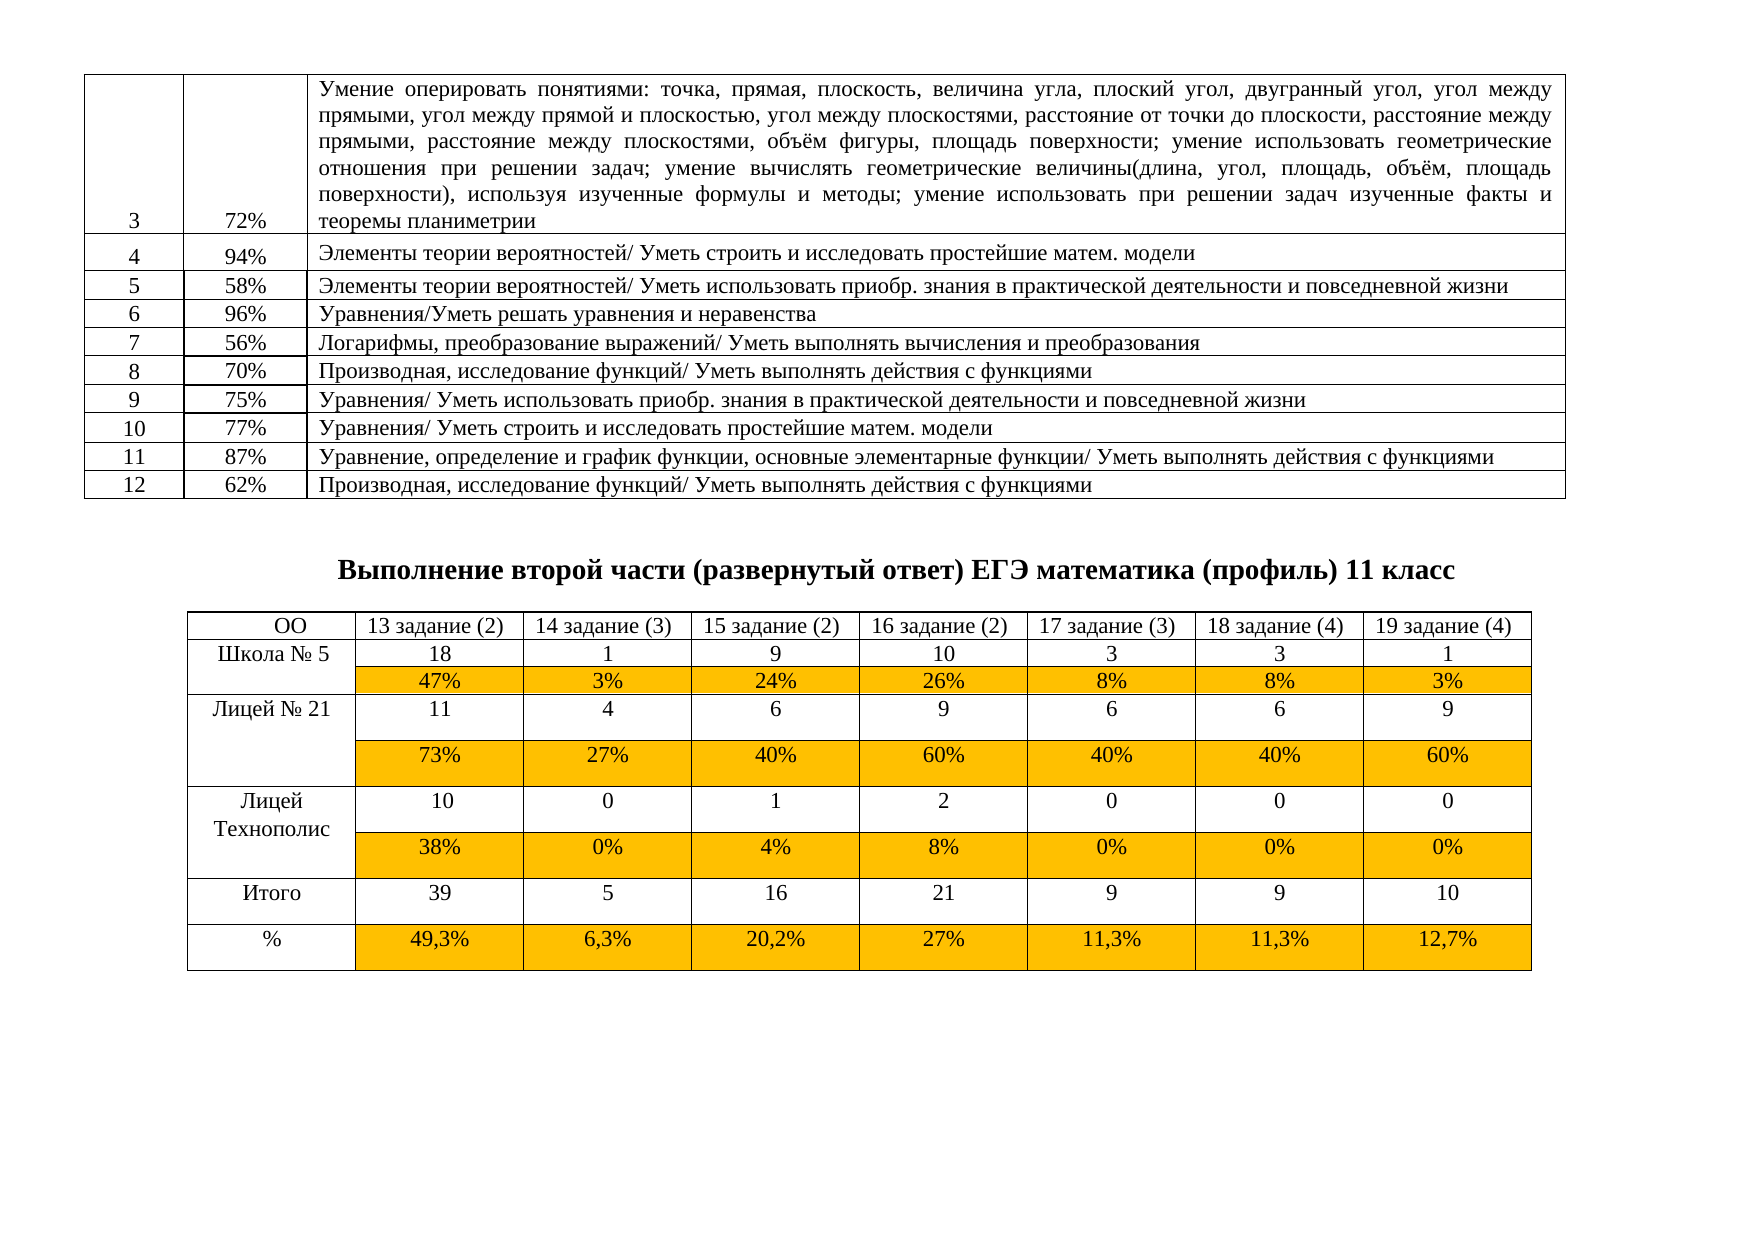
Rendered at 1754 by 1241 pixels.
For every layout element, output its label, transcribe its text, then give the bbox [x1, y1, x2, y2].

table_cell Уравнения/ Уметь использовать приобр. знания в практической деятельности и повседневной жизни [308, 385, 1565, 412]
table_cell 3 [1028, 640, 1195, 666]
table_cell Школа № 5 [188, 640, 355, 693]
table_cell 18 [356, 640, 523, 666]
table_cell 96% [185, 300, 306, 327]
table_cell 9 [860, 695, 1027, 740]
text Выполнение второй части (развернутый ответ) ЕГЭ математика (профиль) 11 класс [74, 552, 1646, 586]
table_cell 60% [860, 741, 1027, 786]
table_cell 6,3% [524, 925, 691, 970]
table_cell 7 [85, 328, 183, 355]
table_header 19 задание (4) [1364, 613, 1531, 639]
table_cell 26% [860, 667, 1027, 693]
table_cell 3% [524, 667, 691, 693]
table_header ОО [188, 613, 355, 639]
table_cell 9 [692, 640, 859, 666]
table_cell 40% [692, 741, 859, 786]
table_cell 4 [85, 234, 183, 269]
table_cell 4 [524, 695, 691, 740]
table_header 13 задание (2) [356, 613, 523, 639]
table_cell % [188, 925, 355, 970]
table_cell 73% [356, 741, 523, 786]
table_cell 0% [1364, 833, 1531, 878]
table_cell 9 [1196, 879, 1363, 924]
table_cell 3 [85, 75, 183, 233]
table_cell Лицей № 21 [188, 695, 355, 786]
table_cell 0 [524, 787, 691, 832]
table_cell 94% [184, 234, 307, 269]
table_cell 8% [1196, 667, 1363, 693]
table_cell 10 [356, 787, 523, 832]
table_cell 12,7% [1364, 925, 1531, 970]
table_cell 9 [1028, 879, 1195, 924]
table_cell 11 [85, 443, 183, 470]
table_cell 11,3% [1196, 925, 1363, 970]
table_header 15 задание (2) [692, 613, 859, 639]
table_cell 40% [1196, 741, 1363, 786]
table_cell 27% [860, 925, 1027, 970]
table_cell Производная, исследование функций/ Уметь выполнять действия с функциями [308, 471, 1565, 498]
table_cell 10 [1364, 879, 1531, 924]
table_cell 24% [692, 667, 859, 693]
table_cell 47% [356, 667, 523, 693]
table_cell 39 [356, 879, 523, 924]
table_cell 1 [1364, 640, 1531, 666]
table_cell 21 [860, 879, 1027, 924]
table_cell Лицей Технополис [188, 787, 355, 878]
table_cell 1 [524, 640, 691, 666]
table_header 17 задание (3) [1028, 613, 1195, 639]
table_cell 58% [185, 271, 306, 299]
table_cell 0 [1028, 787, 1195, 832]
table_cell 27% [524, 741, 691, 786]
table_cell 49,3% [356, 925, 523, 970]
table_cell 0% [1028, 833, 1195, 878]
table_cell 2 [860, 787, 1027, 832]
table_cell 11 [356, 695, 523, 740]
table_cell Логарифмы, преобразование выражений/ Уметь выполнять вычисления и преобразования [308, 328, 1565, 355]
table_cell 6 [692, 695, 859, 740]
table_cell 11,3% [1028, 925, 1195, 970]
table_cell 62% [185, 471, 306, 498]
table_cell Уравнения/ Уметь строить и исследовать простейшие матем. модели [308, 413, 1565, 442]
table_cell 38% [356, 833, 523, 878]
table_cell 60% [1364, 741, 1531, 786]
table_cell 8% [860, 833, 1027, 878]
table_cell 9 [1364, 695, 1531, 740]
table_cell 72% [184, 75, 307, 233]
table_cell 3 [1196, 640, 1363, 666]
table_header 14 задание (3) [524, 613, 691, 639]
table_cell 77% [185, 414, 306, 442]
table_cell 0 [1364, 787, 1531, 832]
table_cell Умение оперировать понятиями: точка, прямая, плоскость, величина угла, плоский угол, двугранный угол, угол между прямыми, угол между прямой и плоскостью, угол между плоскостями, расстояние от точки до плоскости, расстояние между прямыми, расстояние между плоскостями, объём фигуры, площадь поверхности; умение использовать геометрические отношения при решении задач; умение вычислять геометрические величины(длина, угол, площадь, объём, площадь поверхности), используя изученные формулы и методы; умение использовать при решении задач изученные факты и теоремы планиметрии [308, 75, 1565, 233]
table_cell 6 [1028, 695, 1195, 740]
table_cell 8 [85, 356, 183, 384]
table_cell 70% [185, 357, 306, 384]
table_header 16 задание (2) [860, 613, 1027, 639]
table_cell Уравнения/Уметь решать уравнения и неравенства [308, 300, 1565, 327]
table_cell Итого [188, 879, 355, 924]
table_cell 87% [185, 443, 306, 470]
table_cell 8% [1028, 667, 1195, 693]
table_cell 1 [692, 787, 859, 832]
table_cell 0% [1196, 833, 1363, 878]
table_cell 10 [85, 413, 183, 442]
table_cell 3% [1364, 667, 1531, 693]
table_cell 4% [692, 833, 859, 878]
table_cell 9 [85, 385, 183, 412]
table_cell 5 [524, 879, 691, 924]
table_cell 16 [692, 879, 859, 924]
table_cell 12 [85, 471, 183, 498]
table_cell Элементы теории вероятностей/ Уметь строить и исследовать простейшие матем. модели [308, 234, 1565, 269]
table_cell 6 [1196, 695, 1363, 740]
table_cell 0 [1196, 787, 1363, 832]
table_cell Элементы теории вероятностей/ Уметь использовать приобр. знания в практической деятельности и повседневной жизни [308, 271, 1565, 299]
table_cell 10 [860, 640, 1027, 666]
table_cell 75% [185, 386, 306, 412]
table_cell Производная, исследование функций/ Уметь выполнять действия с функциями [308, 356, 1565, 384]
table_cell 6 [85, 300, 183, 327]
table_cell 56% [185, 328, 306, 355]
table_cell 5 [85, 271, 183, 299]
table_cell 40% [1028, 741, 1195, 786]
table_cell 0% [524, 833, 691, 878]
table_cell Уравнение, определение и график функции, основные элементарные функции/ Уметь выполнять действия с функциями [308, 443, 1565, 470]
table_header 18 задание (4) [1196, 613, 1363, 639]
table_cell 20,2% [692, 925, 859, 970]
